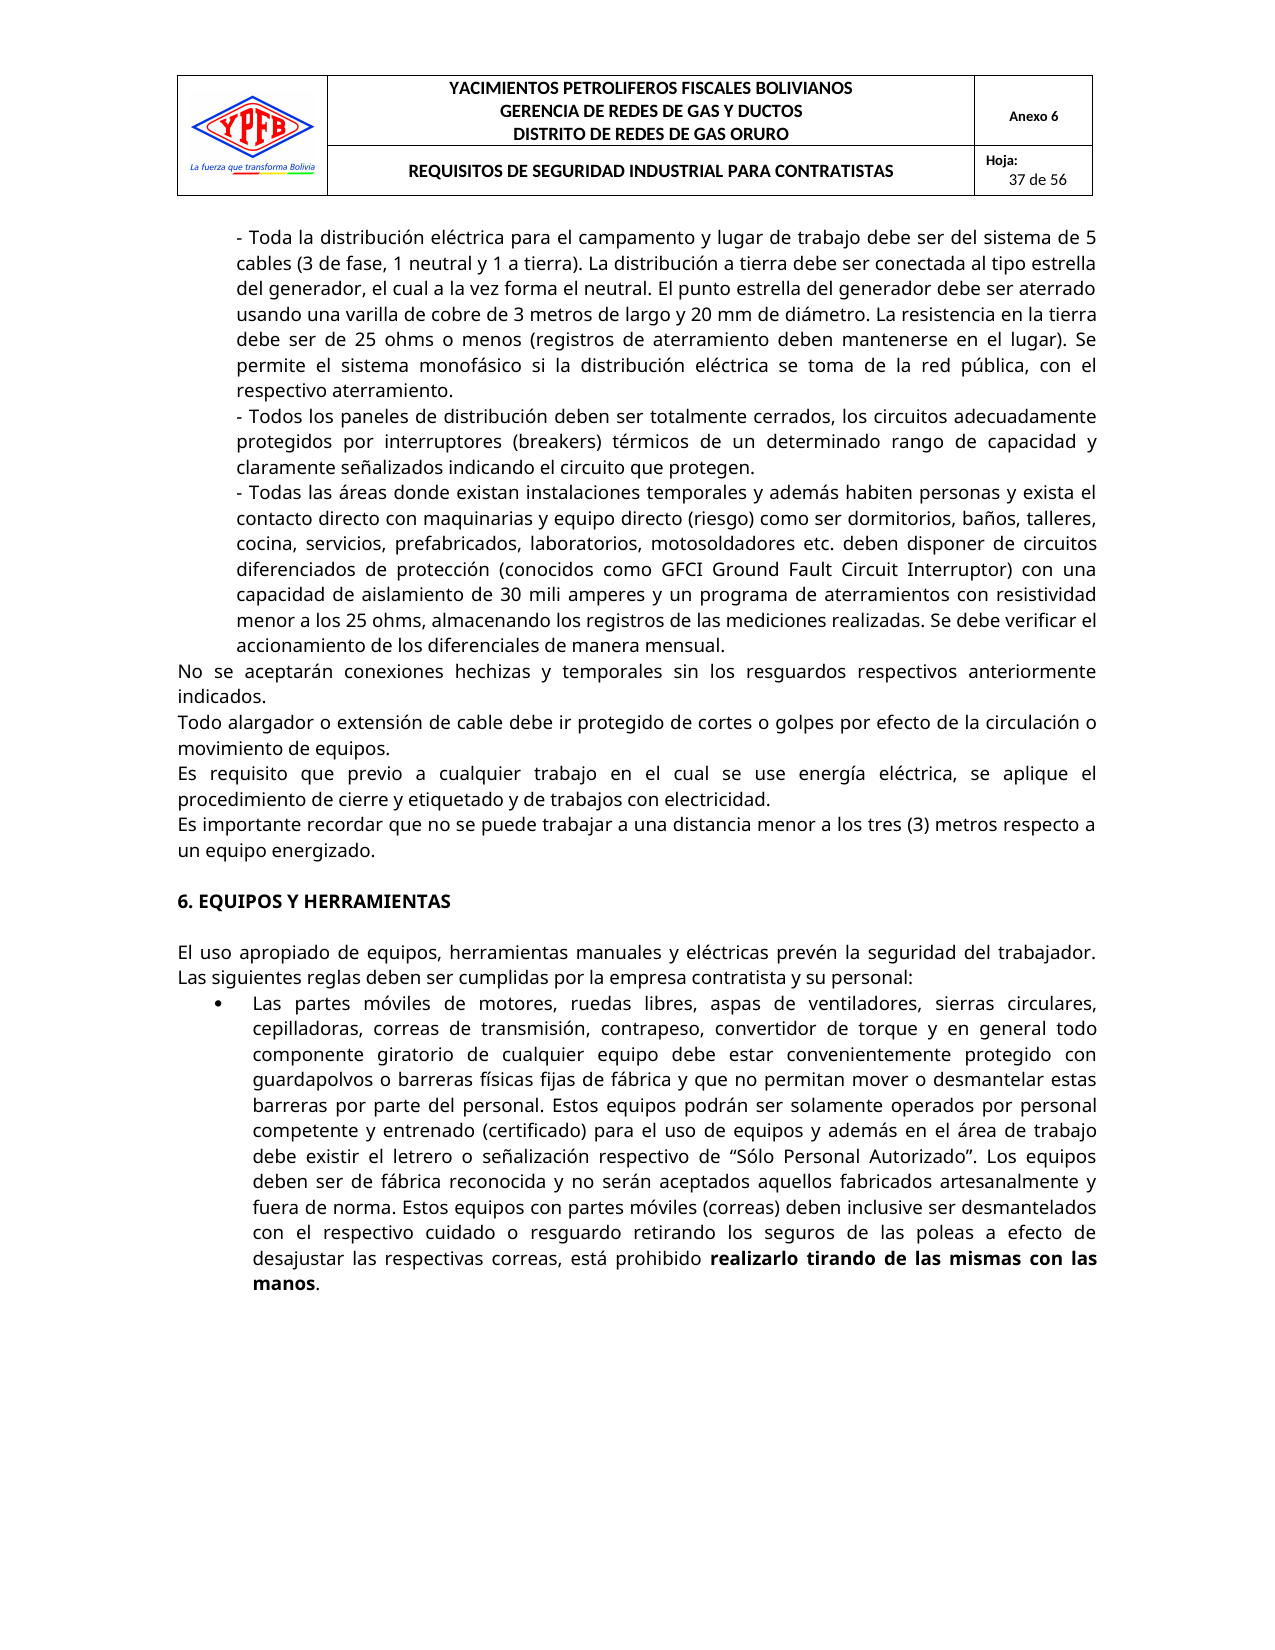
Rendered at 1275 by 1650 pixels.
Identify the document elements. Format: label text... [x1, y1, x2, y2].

list - Todos los paneles de distribución deben ser totalmente cerrados, los circuitos adecuadamente protegidos por interruptores (breakers) térmicos de un determinado rango de capacidad y claramente señalizados indicando el circuito que protegen. [177, 403, 1098, 479]
text Todo alargador o extensión de cable debe ir protegido de cortes o golpes por efecto de la circulación o movimiento de equipos. [177, 709, 1098, 760]
list Las partes móviles de motores, ruedas libres, aspas de ventiladores, sierras circulares, cepilladoras, correas de transmisión, contrapeso, convertidor de torque y en general todo componente giratorio de cualquier equipo debe estar convenientemente protegido con guardapolvos o barreras físicas fijas de fábrica y que no permitan mover o desmantelar estas barreras por parte del personal. Estos equipos podrán ser solamente operados por personal competente y entrenado (certificado) para el uso de equipos y además en el área de trabajo debe existir el letrero o señalización respectivo de “Sólo Personal Autorizado”. Los equipos deben ser de fábrica reconocida y no serán aceptados aquellos fabricados artesanalmente y fuera de norma. Estos equipos con partes móviles (correas) deben inclusive ser desmantelados con el respectivo cuidado o resguardo retirando los seguros de las poleas a efecto de desajustar las respectivas correas, está prohibido realizarlo tirando de las mismas con las manos. [215, 990, 1098, 1296]
list - Toda la distribución eléctrica para el campamento y lugar de trabajo debe ser del sistema de 5 cables (3 de fase, 1 neutral y 1 a tierra). La distribución a tierra debe ser conectada al tipo estrella del generador, el cual a la vez forma el neutral. El punto estrella del generador debe ser aterrado usando una varilla de cobre de 3 metros de largo y 20 mm de diámetro. La resistencia en la tierra debe ser de 25 ohms o menos (registros de aterramiento deben mantenerse en el lugar). Se permite el sistema monofásico si la distribución eléctrica se toma de la red pública, con el respectivo aterramiento. [177, 224, 1098, 403]
text No se aceptarán conexiones hechizas y temporales sin los resguardos respectivos anteriormente indicados. [177, 658, 1098, 709]
text Es importante recordar que no se puede trabajar a una distancia menor a los tres (3) metros respecto a un equipo energizado. [177, 811, 1098, 862]
text Es requisito que previo a cualquier trabajo en el cual se use energía eléctrica, se aplique el procedimiento de cierre y etiquetado y de trabajos con electricidad. [177, 760, 1098, 811]
list - Todas las áreas donde existan instalaciones temporales y además habiten personas y exista el contacto directo con maquinarias y equipo directo (riesgo) como ser dormitorios, baños, talleres, cocina, servicios, prefabricados, laboratorios, motosoldadores etc. deben disponer de circuitos diferenciados de protección (conocidos como GFCI Ground Fault Circuit Interruptor) con una capacidad de aislamiento de 30 mili amperes y un programa de aterramientos con resistividad menor a los 25 ohms, almacenando los registros de las mediciones realizadas. Se debe verificar el accionamiento de los diferenciales de manera mensual. [177, 479, 1098, 658]
picture [188, 91, 316, 179]
text 6. EQUIPOS Y HERRAMIENTAS [177, 888, 1098, 913]
text El uso apropiado de equipos, herramientas manuales y eléctricas prevén la seguridad del trabajador. Las siguientes reglas deben ser cumplidas por la empresa contratista y su personal: [177, 939, 1098, 990]
